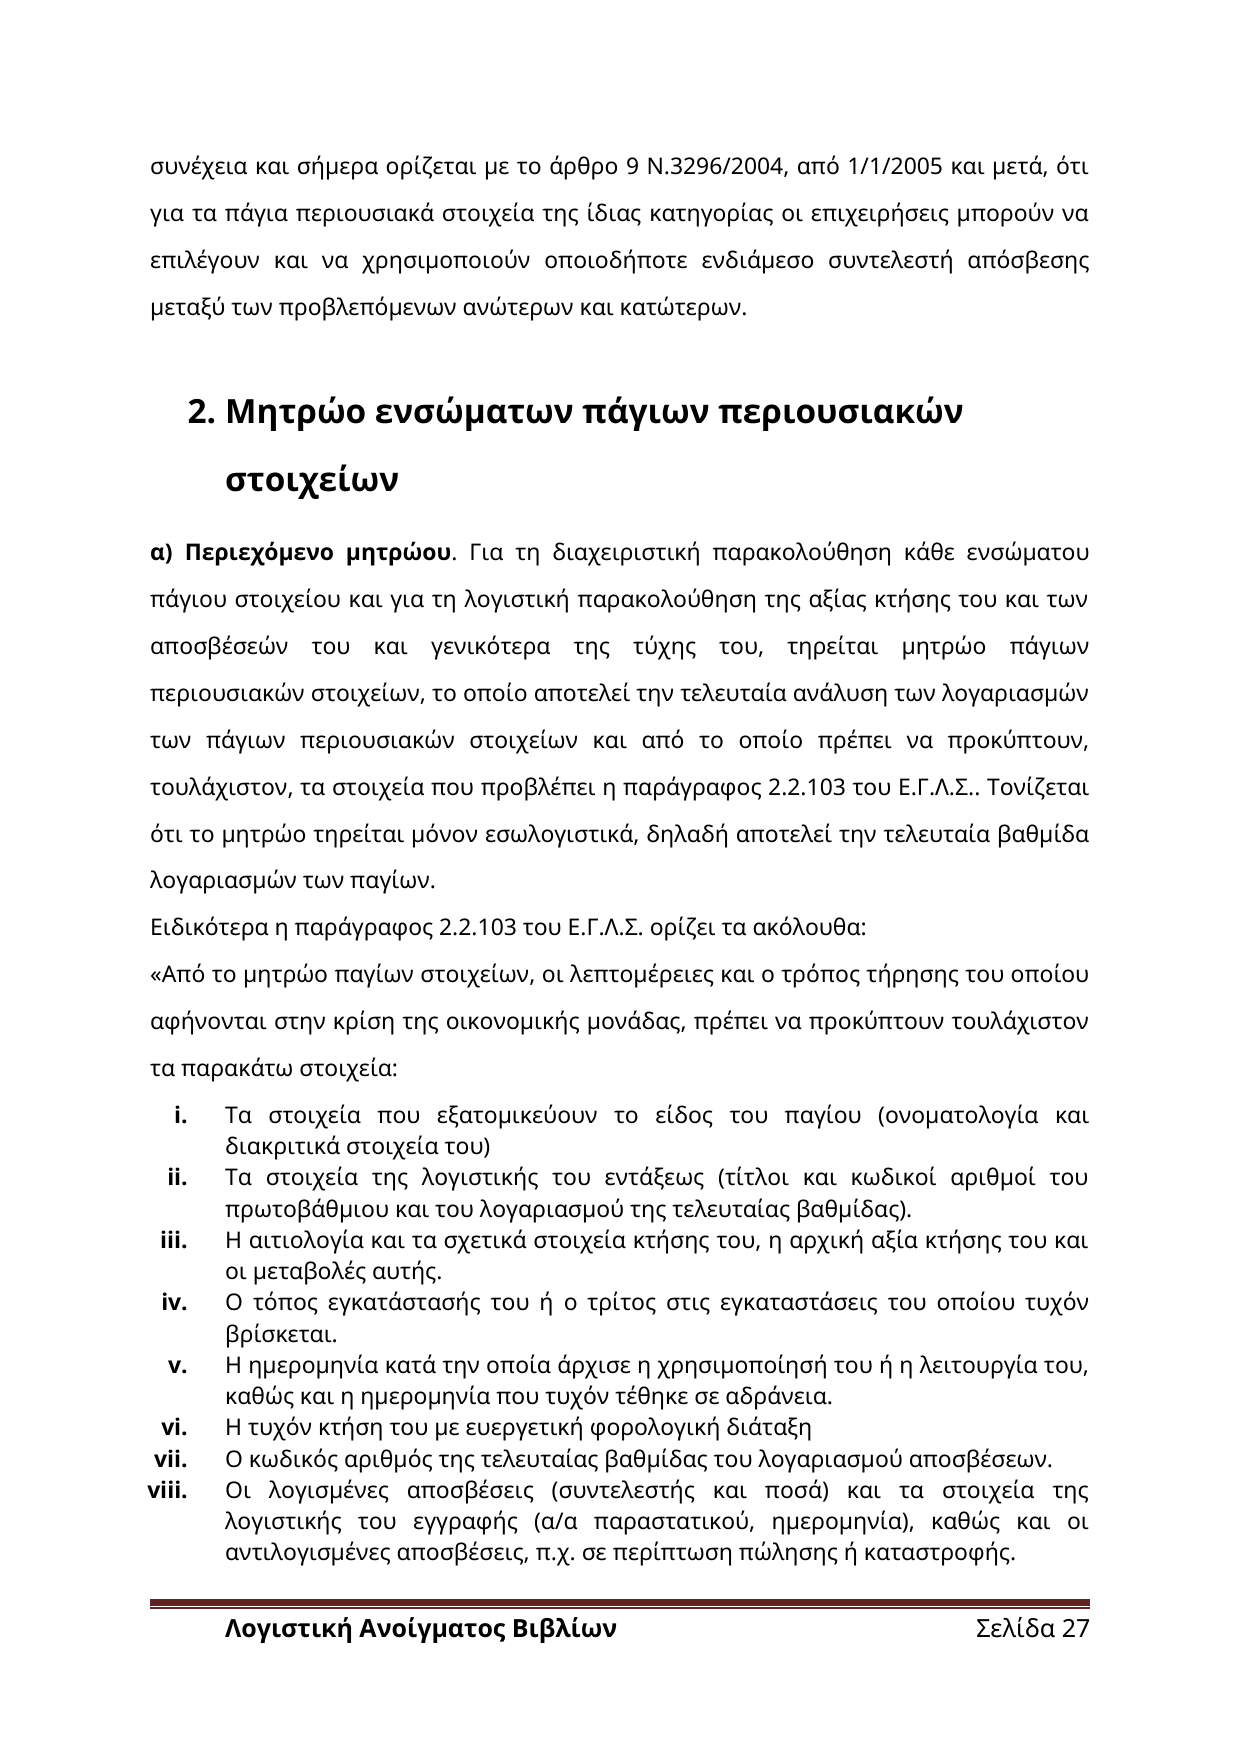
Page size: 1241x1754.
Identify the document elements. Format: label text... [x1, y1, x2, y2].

text «Από το μητρώο παγίων στοιχείων, οι λεπτομέρειες και ο τρόπος τήρησης του οποίου αφήνονται στην κρίση της οικονομικής μονάδας, πρέπει να προκύπτουν τουλάχιστον τα παρακάτω στοιχεία: [150, 958, 1090, 1083]
list Η αιτιολογία και τα σχετικά στοιχεία κτήσης του, η αρχική αξία κτήσης του και οι μεταβολές αυτής. [187, 1224, 1090, 1286]
list Η τυχόν κτήση του με ευεργετική φορολογική διάταξη [187, 1411, 1090, 1442]
text Ειδικότερα η παράγραφος 2.2.103 του Ε.Γ.Λ.Σ. ορίζει τα ακόλουθα: [150, 911, 1090, 942]
list Τα στοιχεία της λογιστικής του εντάξεως (τίτλοι και κωδικοί αριθμοί του πρωτοβάθμιου και του λογαριασμού της τελευταίας βαθμίδας). [187, 1161, 1090, 1224]
list Η ημερομηνία κατά την οποία άρχισε η χρησιμοποίησή του ή η λειτουργία του, καθώς και η ημερομηνία που τυχόν τέθηκε σε αδράνεια. [187, 1349, 1090, 1411]
list Ο τόπος εγκατάστασής του ή ο τρίτος στις εγκαταστάσεις του οποίου τυχόν βρίσκεται. [187, 1286, 1090, 1349]
subtitle Μητρώο ενσώματων πάγιων περιουσιακών στοιχείων [187, 387, 1090, 501]
text α) Περιεχόμενο μητρώου. Για τη διαχειριστική παρακολούθηση κάθε ενσώματου πάγιου στοιχείου και για τη λογιστική παρακολούθηση της αξίας κτήσης του και των αποσβέσεών του και γενικότερα της τύχης του, τηρείται μητρώο πάγιων περιουσιακών στοιχείων, το οποίο αποτελεί την τελευταία ανάλυση των λογαριασμών των πάγιων περιουσιακών στοιχείων και από το οποίο πρέπει να προκύπτουν, τουλάχιστον, τα στοιχεία που προβλέπει η παράγραφος 2.2.103 του Ε.Γ.Λ.Σ.. Τονίζεται ότι το μητρώο τηρείται μόνον εσωλογιστικά, δηλαδή αποτελεί την τελευταία βαθμίδα λογαριασμών των παγίων. [150, 536, 1090, 896]
list Οι λογισμένες αποσβέσεις (συντελεστής και ποσά) και τα στοιχεία της λογιστικής του εγγραφής (α/α παραστατικού, ημερομηνία), καθώς και οι αντιλογισμένες αποσβέσεις, π.χ. σε περίπτωση πώλησης ή καταστροφής. [187, 1474, 1090, 1567]
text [150, 150, 1090, 322]
list Ο κωδικός αριθμός της τελευταίας βαθμίδας του λογαριασμού αποσβέσεων. [187, 1442, 1090, 1474]
list Τα στοιχεία που εξατομικεύουν το είδος του παγίου (ονοματολογία και διακριτικά στοιχεία του) [187, 1099, 1090, 1161]
